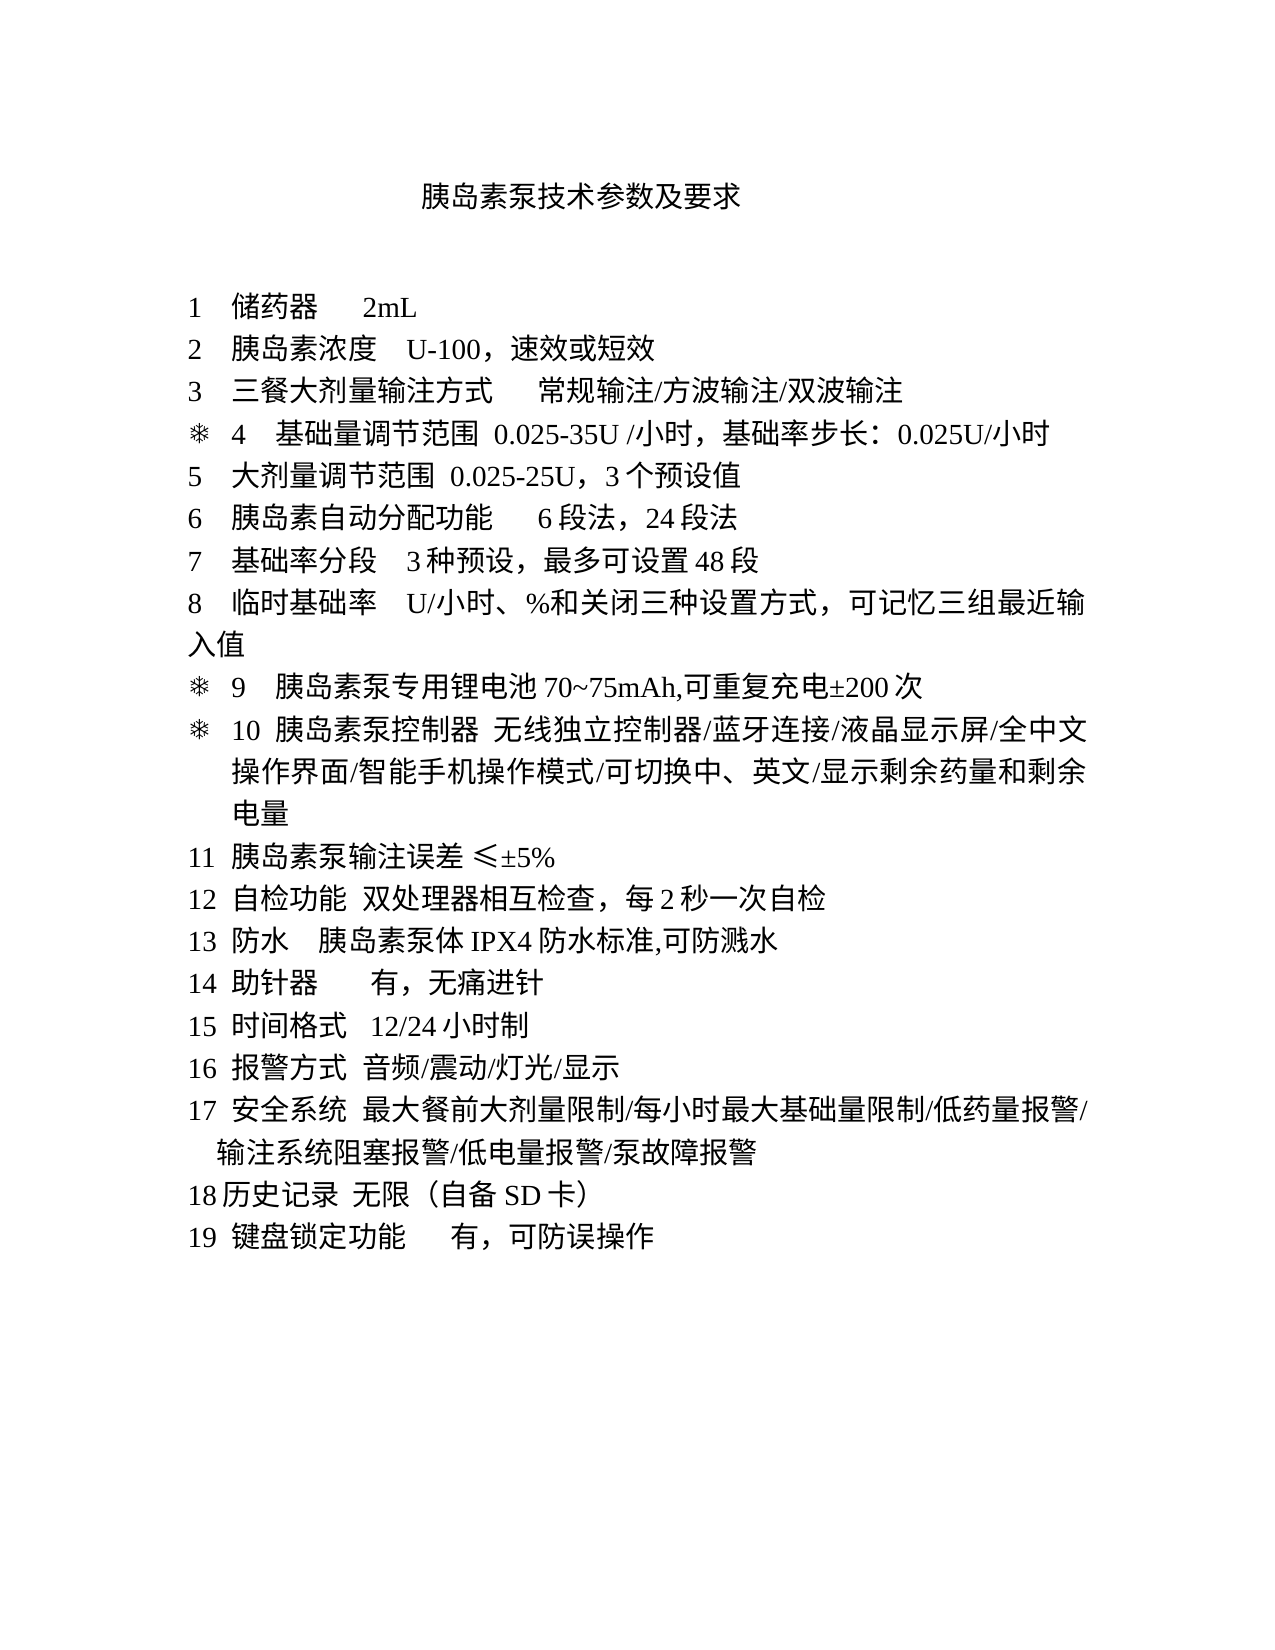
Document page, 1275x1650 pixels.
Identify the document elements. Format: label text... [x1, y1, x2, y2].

text 17 安全系统 最大餐前大剂量限制/每小时最大基础量限制/低药量报警/输注系统阻塞报警/低电量报警/泵故障报警 [187, 1087, 1087, 1172]
list 4 基础量调节范围 0.025-35U /小时，基础率步长：0.025U/小时 [187, 410, 1087, 453]
text 5 大剂量调节范围 0.025-25U，3个预设值 [187, 453, 1087, 495]
text 16 报警方式 音频/震动/灯光/显示 [187, 1045, 1087, 1087]
list 10 胰岛素泵控制器 无线独立控制器/蓝牙连接/液晶显示屏/全中文操作界面/智能手机操作模式/可切换中、英文/显示剩余药量和剩余电量 [187, 706, 1087, 833]
text 1 储药器 2mL [187, 283, 1087, 326]
text 2 胰岛素浓度 U-100，速效或短效 [187, 326, 1087, 368]
text 19 键盘锁定功能 有，可防误操作 [187, 1214, 1087, 1256]
text 3 三餐大剂量输注方式 常规输注/方波输注/双波输注 [187, 368, 1087, 410]
text 11 胰岛素泵输注误差 ≤±5% [187, 833, 1087, 876]
text 6 胰岛素自动分配功能 6段法，24段法 [187, 495, 1087, 537]
text 12 自检功能 双处理器相互检查，每2秒一次自检 [187, 876, 1087, 918]
text 8 临时基础率 U/小时、%和关闭三种设置方式，可记忆三组最近输入值 [187, 579, 1087, 664]
list 9 胰岛素泵专用锂电池70~75mAh,可重复充电±200次 [187, 664, 1087, 706]
text 胰岛素泵技术参数及要求 [187, 174, 1087, 216]
text 13 防水 胰岛素泵体IPX4防水标准,可防溅水 [187, 918, 1087, 960]
text 7 基础率分段 3种预设，最多可设置48段 [187, 537, 1087, 579]
text 18历史记录 无限（自备SD卡） [187, 1172, 1087, 1214]
text 14 助针器 有，无痛进针 [187, 960, 1087, 1002]
text 15 时间格式 12/24小时制 [187, 1002, 1087, 1045]
